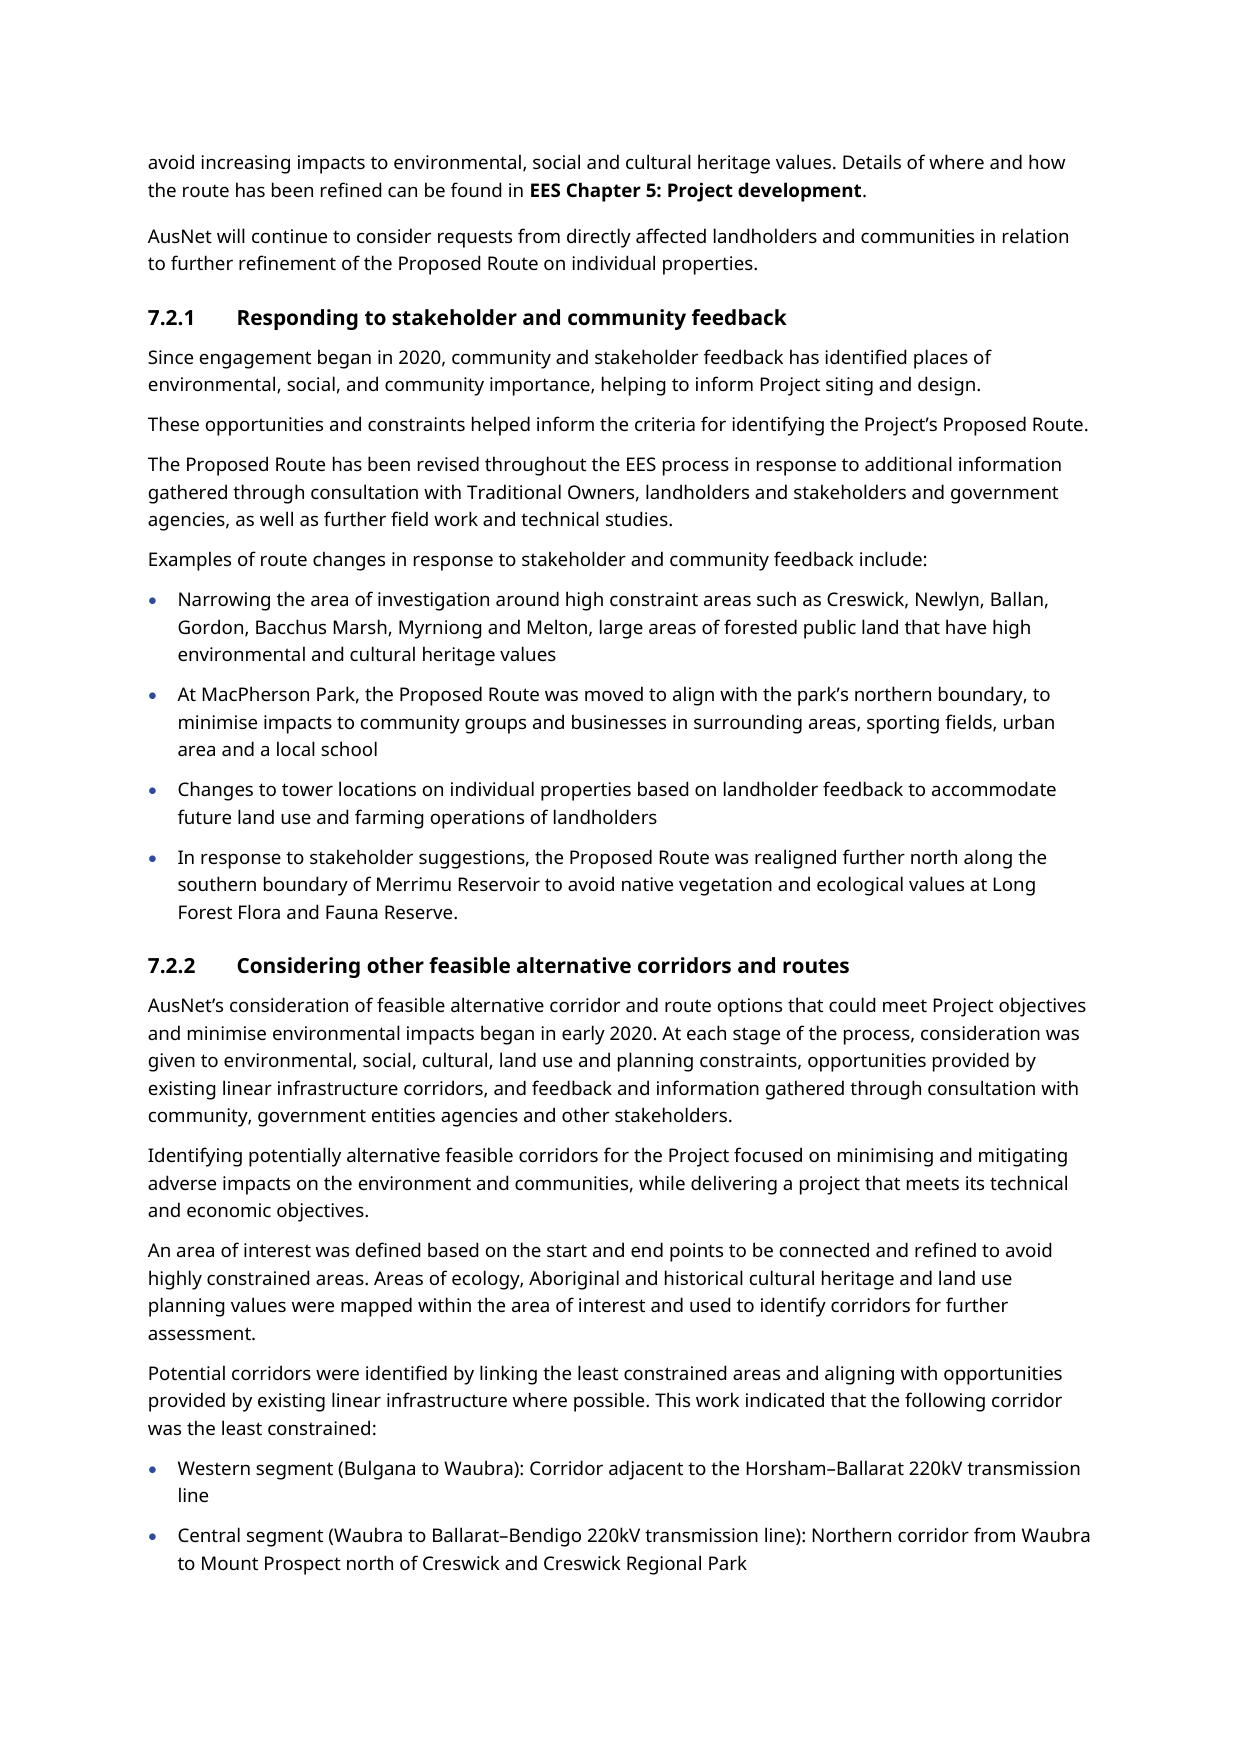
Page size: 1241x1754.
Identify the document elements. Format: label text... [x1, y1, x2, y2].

text An area of interest was defined based on the start and end points to be connected and refined to avoid highly constrained areas. Areas of ecology, Aboriginal and historical cultural heritage and land use planning values were mapped within the area of interest and used to identify corridors for further assessment. [148, 1238, 1092, 1346]
text Potential corridors were identified by linking the least constrained areas and aligning with opportunities provided by existing linear infrastructure where possible. This work indicated that the following corridor was the least constrained: [148, 1360, 1092, 1441]
text AusNet’s consideration of feasible alternative corridor and route options that could meet Project objectives and minimise environmental impacts began in early 2020. At each stage of the process, consideration was given to environmental, social, cultural, land use and planning constraints, opportunities provided by existing linear infrastructure corridors, and feedback and information gathered through consultation with community, government entities agencies and other stakeholders. [148, 993, 1092, 1128]
text These opportunities and constraints helped inform the criteria for identifying the Project’s Proposed Route. [148, 412, 1092, 437]
text Identifying potentially alternative feasible corridors for the Project focused on minimising and mitigating adverse impacts on the environment and communities, while delivering a project that meets its technical and economic objectives. [148, 1143, 1092, 1223]
list Changes to tower locations on individual properties based on landholder feedback to accommodate future land use and farming operations of landholders [148, 777, 1092, 830]
subtitle Considering other feasible alternative corridors and routes [148, 952, 1092, 980]
text Since engagement began in 2020, community and stakeholder feedback has identified places of environmental, social, and community importance, helping to inform Project siting and design. [148, 344, 1092, 397]
list Narrowing the area of investigation around high constraint areas such as Creswick, Newlyn, Ballan, Gordon, Bacchus Marsh, Myrniong and Melton, large areas of forested public land that have high environmental and cultural heritage values [148, 587, 1092, 667]
subtitle Responding to stakeholder and community feedback [148, 303, 1092, 332]
list In response to stakeholder suggestions, the Proposed Route was realigned further north along the southern boundary of Merrimu Reservoir to avoid native vegetation and ecological values at Long Forest Flora and Fauna Reserve. [148, 844, 1092, 925]
list At MacPherson Park, the Proposed Route was moved to align with the park’s northern boundary, to minimise impacts to community groups and businesses in surrounding areas, sporting fields, urban area and a local school [148, 682, 1092, 762]
text The Proposed Route has been revised throughout the EES process in response to additional information gathered through consultation with Traditional Owners, landholders and stakeholders and government agencies, as well as further field work and technical studies. [148, 452, 1092, 532]
list Western segment (Bulgana to Waubra): Corridor adjacent to the Horsham–Ballarat 220kV transmission line [148, 1455, 1092, 1508]
text Examples of route changes in response to stakeholder and community feedback include: [148, 547, 1092, 572]
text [148, 149, 1092, 202]
list Central segment (Waubra to Ballarat–Bendigo 220kV transmission line): Northern corridor from Waubra to Mount Prospect north of Creswick and Creswick Regional Park [148, 1523, 1092, 1576]
text AusNet will continue to consider requests from directly affected landholders and communities in relation to further refinement of the Proposed Route on individual properties. [148, 223, 1092, 276]
